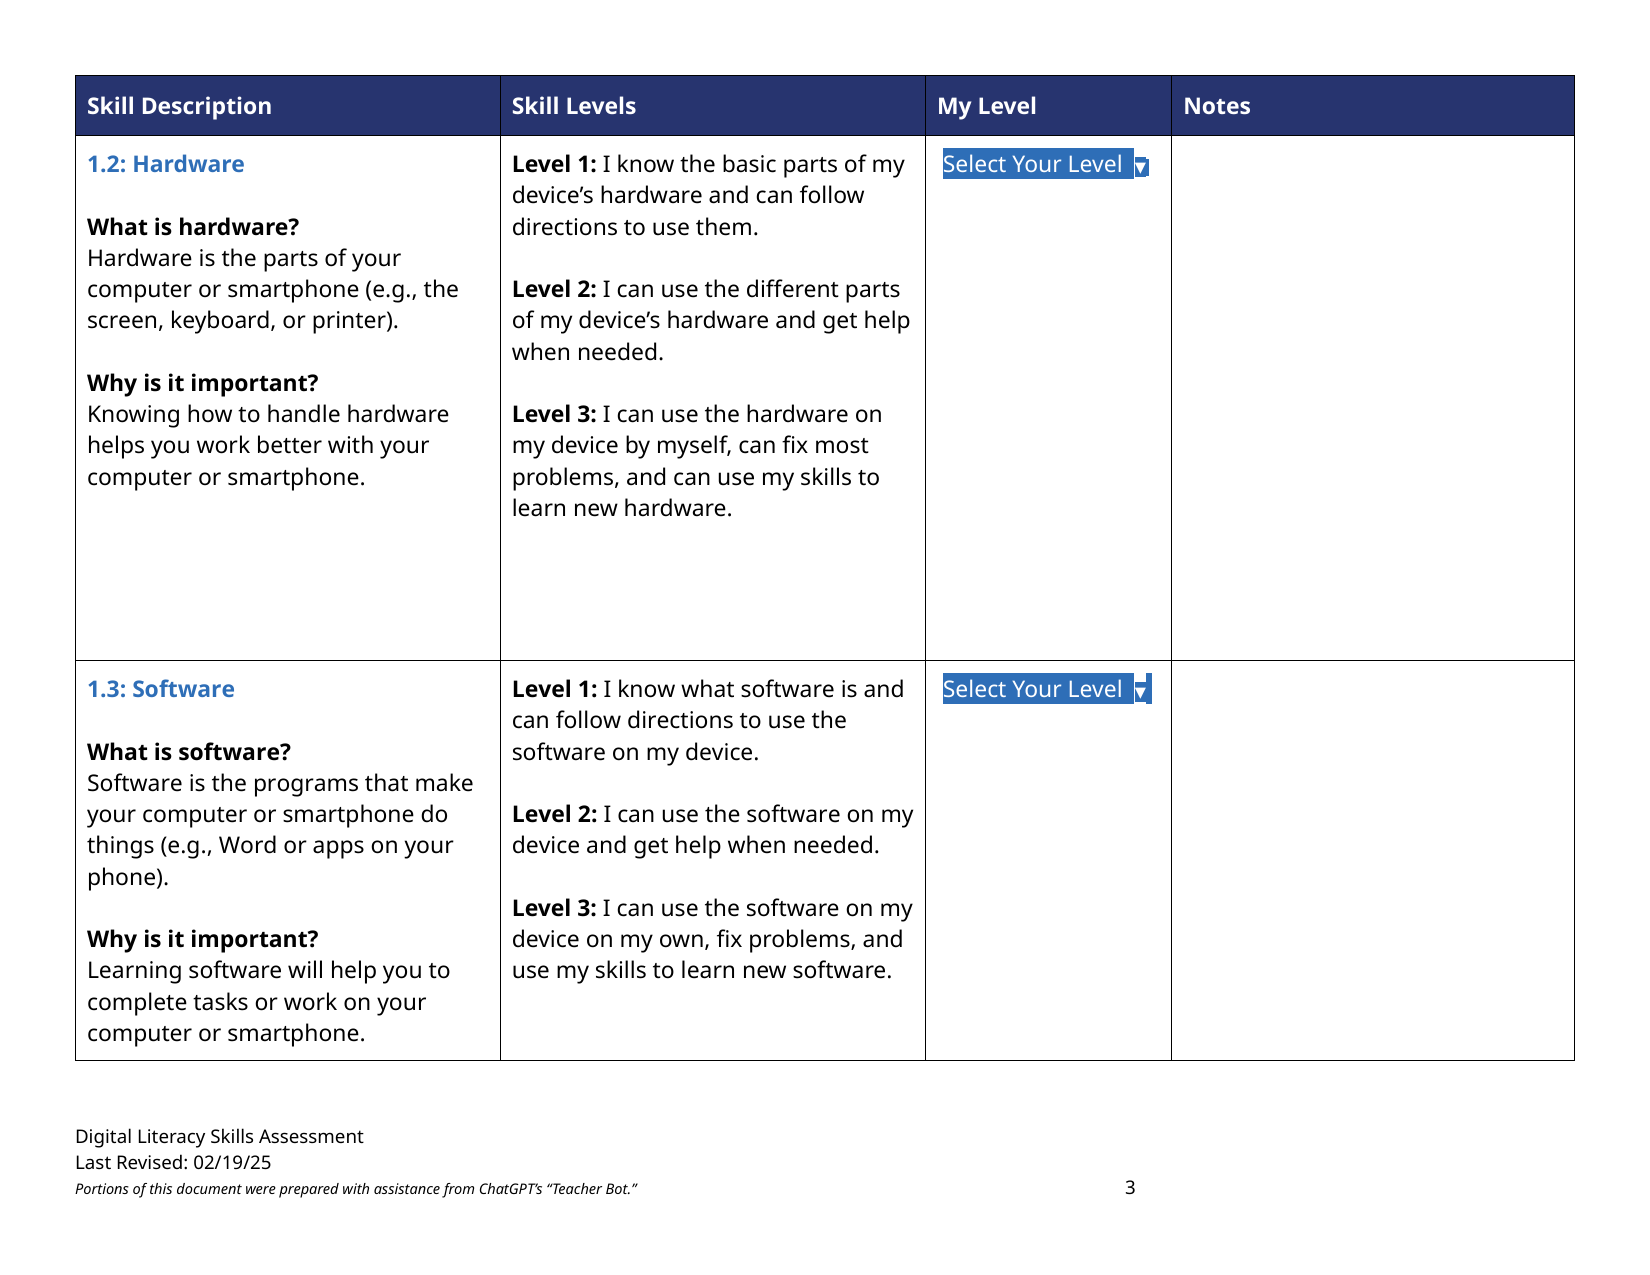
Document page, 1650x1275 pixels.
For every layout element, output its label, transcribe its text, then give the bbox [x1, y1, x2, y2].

table_cell [926, 136, 1171, 660]
table_header Skill Description [76, 76, 500, 135]
table_header My Level [926, 76, 1171, 135]
table_header Skill Levels [501, 76, 925, 135]
table_cell [1172, 661, 1574, 1060]
table_cell 1.2: Hardware What is hardware? Hardware is the parts of your computer or smartphone (e.g., the screen, keyboard, or printer). Why is it important? Knowing how to handle hardware helps you work better with your computer or smartphone. [76, 136, 500, 660]
table_cell Level 1: I know the basic parts of my device’s hardware and can follow directions to use them. Level 2: I can use the different parts of my device’s hardware and get help when needed. Level 3: I can use the hardware on my device by myself, can fix most problems, and can use my skills to learn new hardware. [501, 136, 925, 660]
table_cell [1172, 136, 1574, 660]
table_cell [926, 661, 1171, 1060]
table_cell 1.3: Software What is software? Software is the programs that make your computer or smartphone do things (e.g., Word or apps on your phone). Why is it important? Learning software will help you to complete tasks or work on your computer or smartphone. [76, 661, 500, 1060]
table_header Notes [1172, 76, 1574, 135]
table_cell Level 1: I know what software is and can follow directions to use the software on my device. Level 2: I can use the software on my device and get help when needed. Level 3: I can use the software on my device on my own, fix problems, and use my skills to learn new software. [501, 661, 925, 1060]
